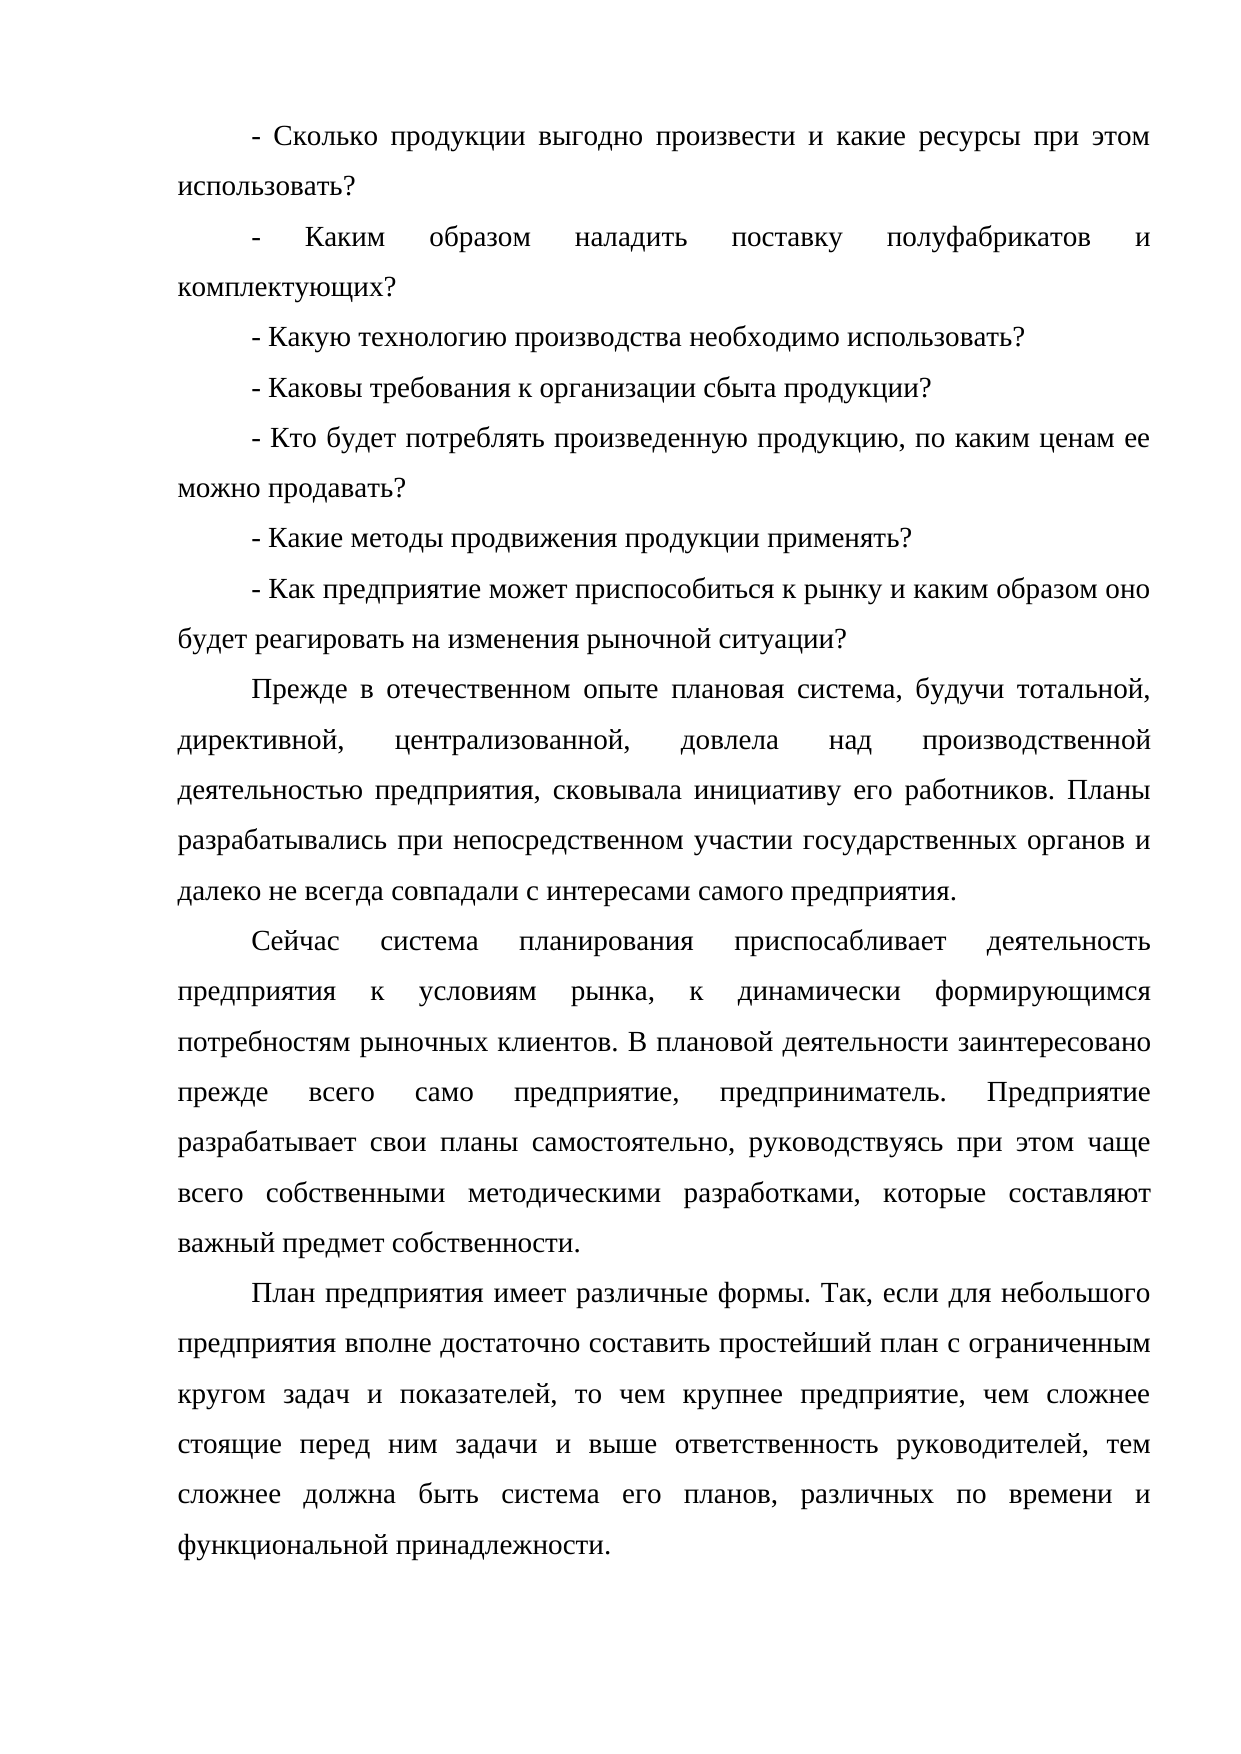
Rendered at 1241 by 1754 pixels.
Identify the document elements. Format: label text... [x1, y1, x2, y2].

text План предприятия имеет различные формы. Так, если для небольшого предприятия вполне достаточно составить простейший план с ограниченным кругом задач и показателей, то чем крупнее предприятие, чем сложнее стоящие перед ним задачи и выше ответственность руководителей, тем сложнее должна быть система его планов, различных по времени и функциональной принадлежности. [177, 1275, 1152, 1560]
text - Кто будет потреблять произведенную продукцию, по каким ценам ее можно продавать? [177, 420, 1152, 504]
text - Каким образом наладить поставку полуфабрикатов и комплектующих? [177, 219, 1152, 303]
text - Каковы требования к организации сбыта продукции? [177, 370, 1152, 403]
text Сейчас система планирования приспосабливает деятельность предприятия к условиям рынка, к динамически формирующимся потребностям рыночных клиентов. В плановой деятельности заинтересовано прежде всего само предприятие, предприниматель. Предприятие разрабатывает свои планы самостоятельно, руководствуясь при этом чаще всего собственными методическими разработками, которые составляют важный предмет собственности. [177, 923, 1152, 1258]
text - Сколько продукции выгодно произвести и какие ресурсы при этом использовать? [177, 118, 1152, 202]
text - Какие методы продвижения продукции применять? [177, 521, 1152, 554]
text Прежде в отечественном опыте плановая система, будучи тотальной, директивной, централизованной, довлела над производственной деятельностью предприятия, сковывала инициативу его работников. Планы разрабатывались при непосредственном участии государственных органов и далеко не всегда совпадали с интересами самого предприятия. [177, 672, 1152, 906]
text - Как предприятие может приспособиться к рынку и каким образом оно будет реагировать на изменения рыночной ситуации? [177, 571, 1152, 655]
text - Какую технологию производства необходимо использовать? [177, 319, 1152, 353]
